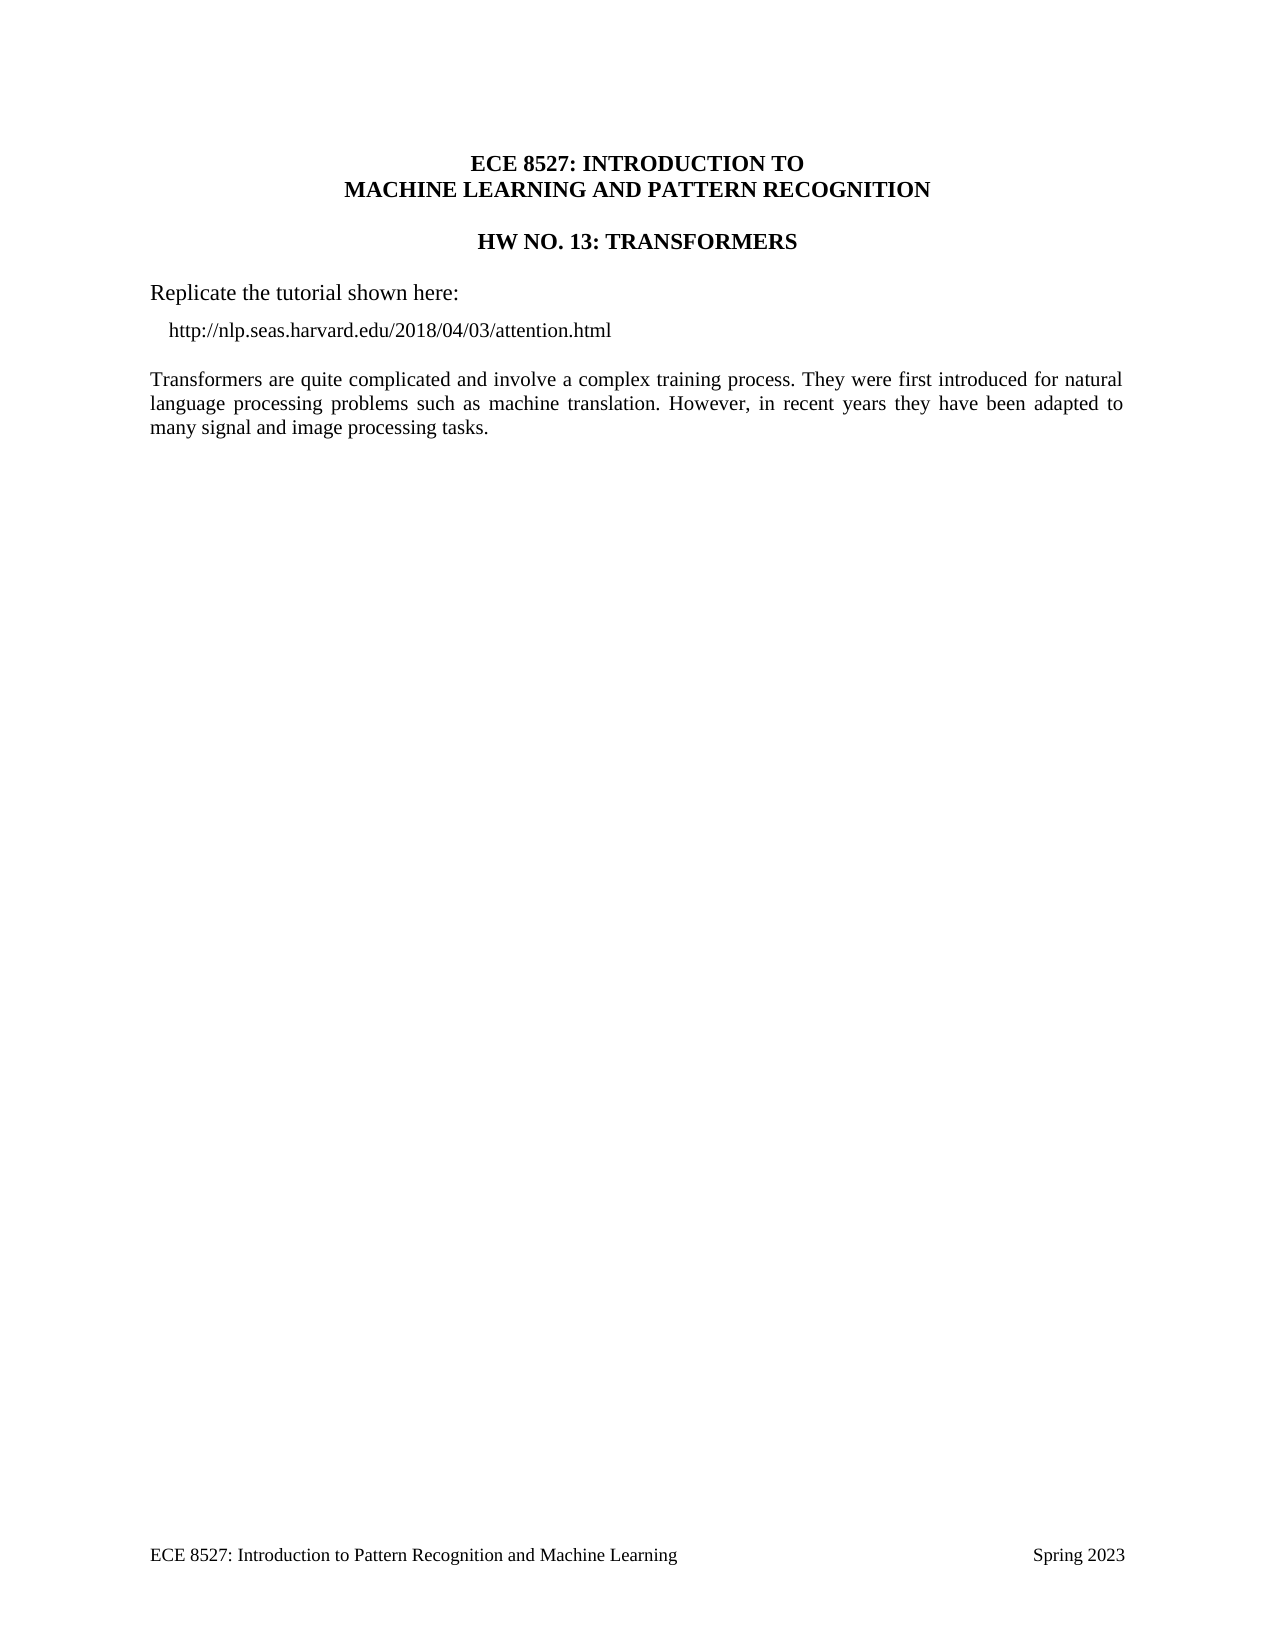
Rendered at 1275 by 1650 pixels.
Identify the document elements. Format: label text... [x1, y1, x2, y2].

text Replicate the tutorial shown here: [150, 279, 1125, 305]
subtitle HW No. 13: Transformers [150, 228, 1125, 254]
text Transformers are quite complicated and involve a complex training process. They were first introduced for natural language processing problems such as machine translation. However, in recent years they have been adapted to many signal and image processing tasks. [150, 367, 1125, 439]
text ECE 8527: Introduction to Machine Learning and Pattern Recognition [150, 150, 1125, 203]
text http://nlp.seas.harvard.edu/2018/04/03/attention.html [169, 318, 1125, 342]
